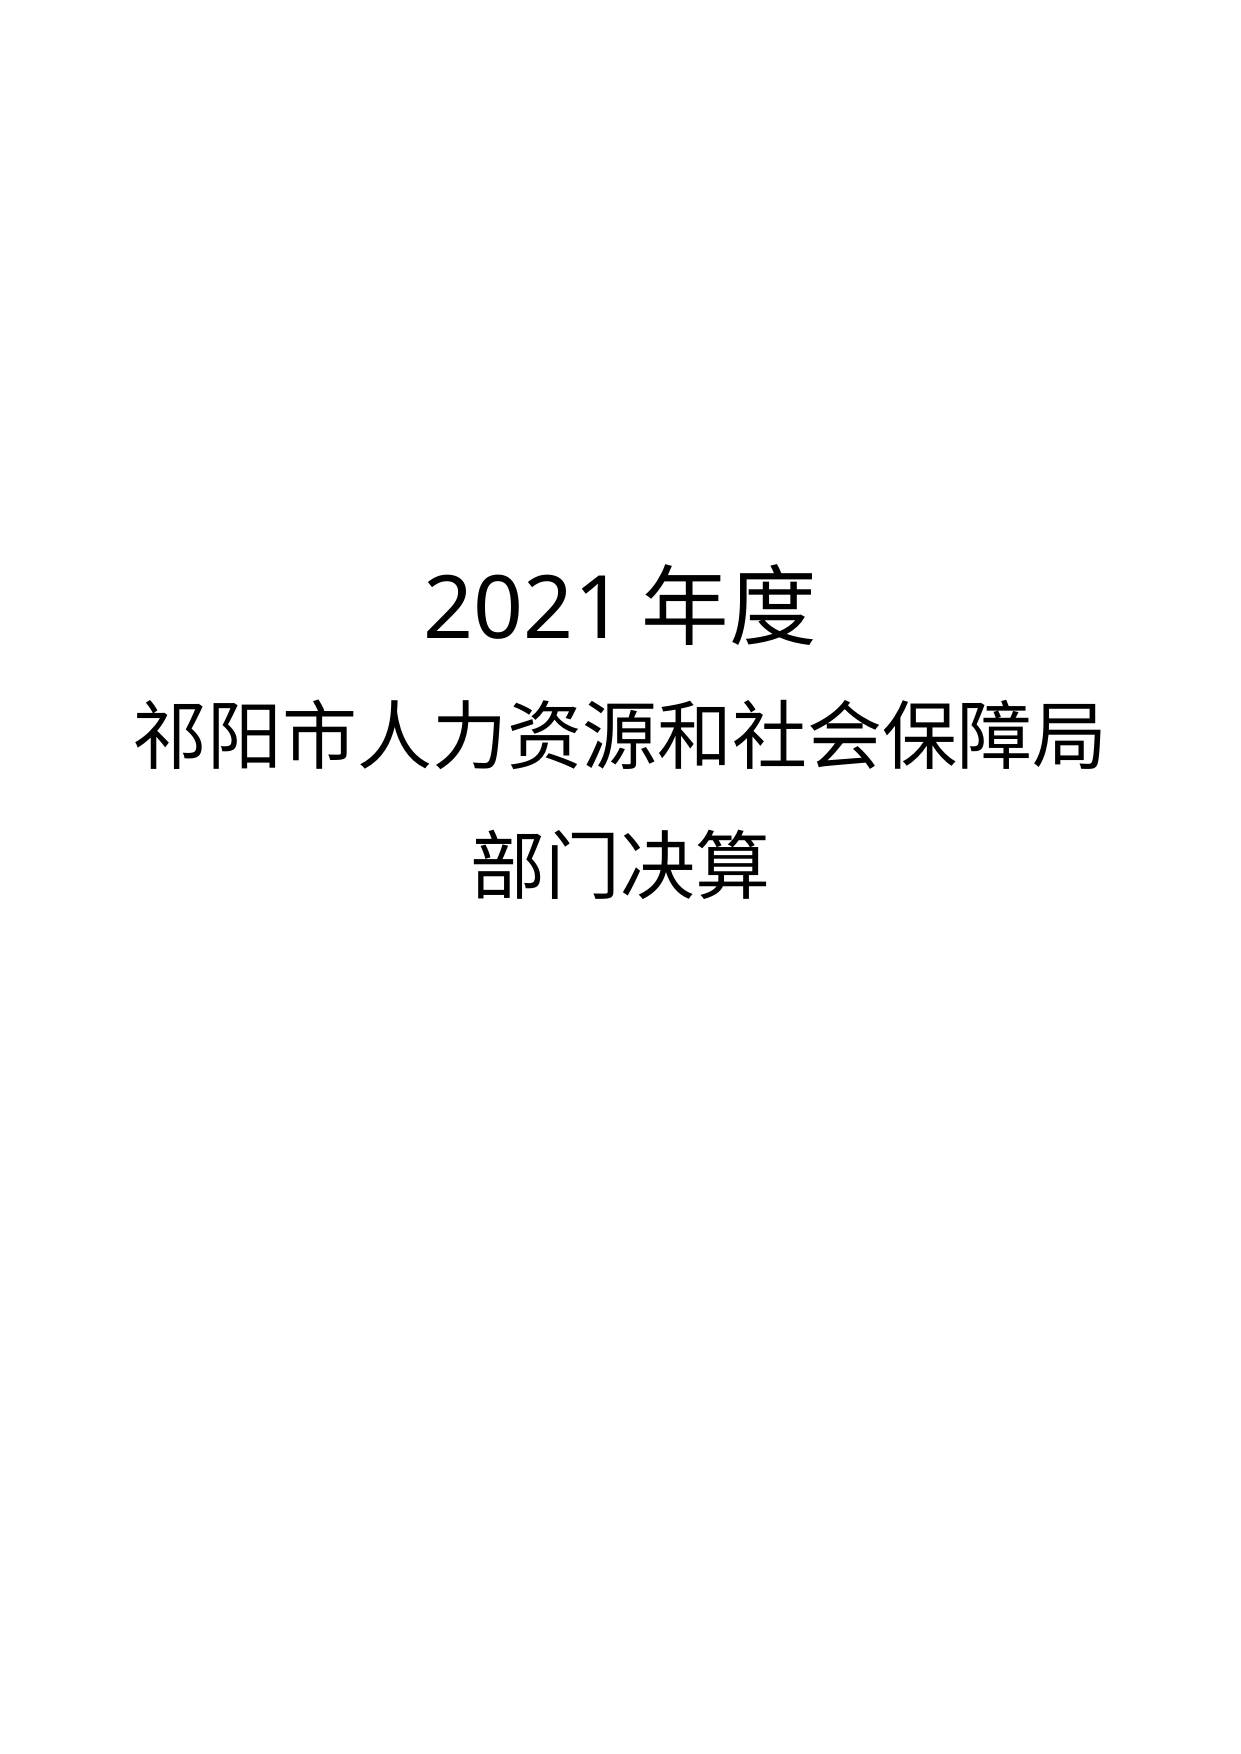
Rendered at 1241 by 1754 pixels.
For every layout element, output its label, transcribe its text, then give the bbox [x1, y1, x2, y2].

text 部门决算 [75, 796, 1165, 926]
text 祁阳市人力资源和社会保障局 [75, 666, 1165, 796]
text 2021年度 [75, 536, 1165, 666]
